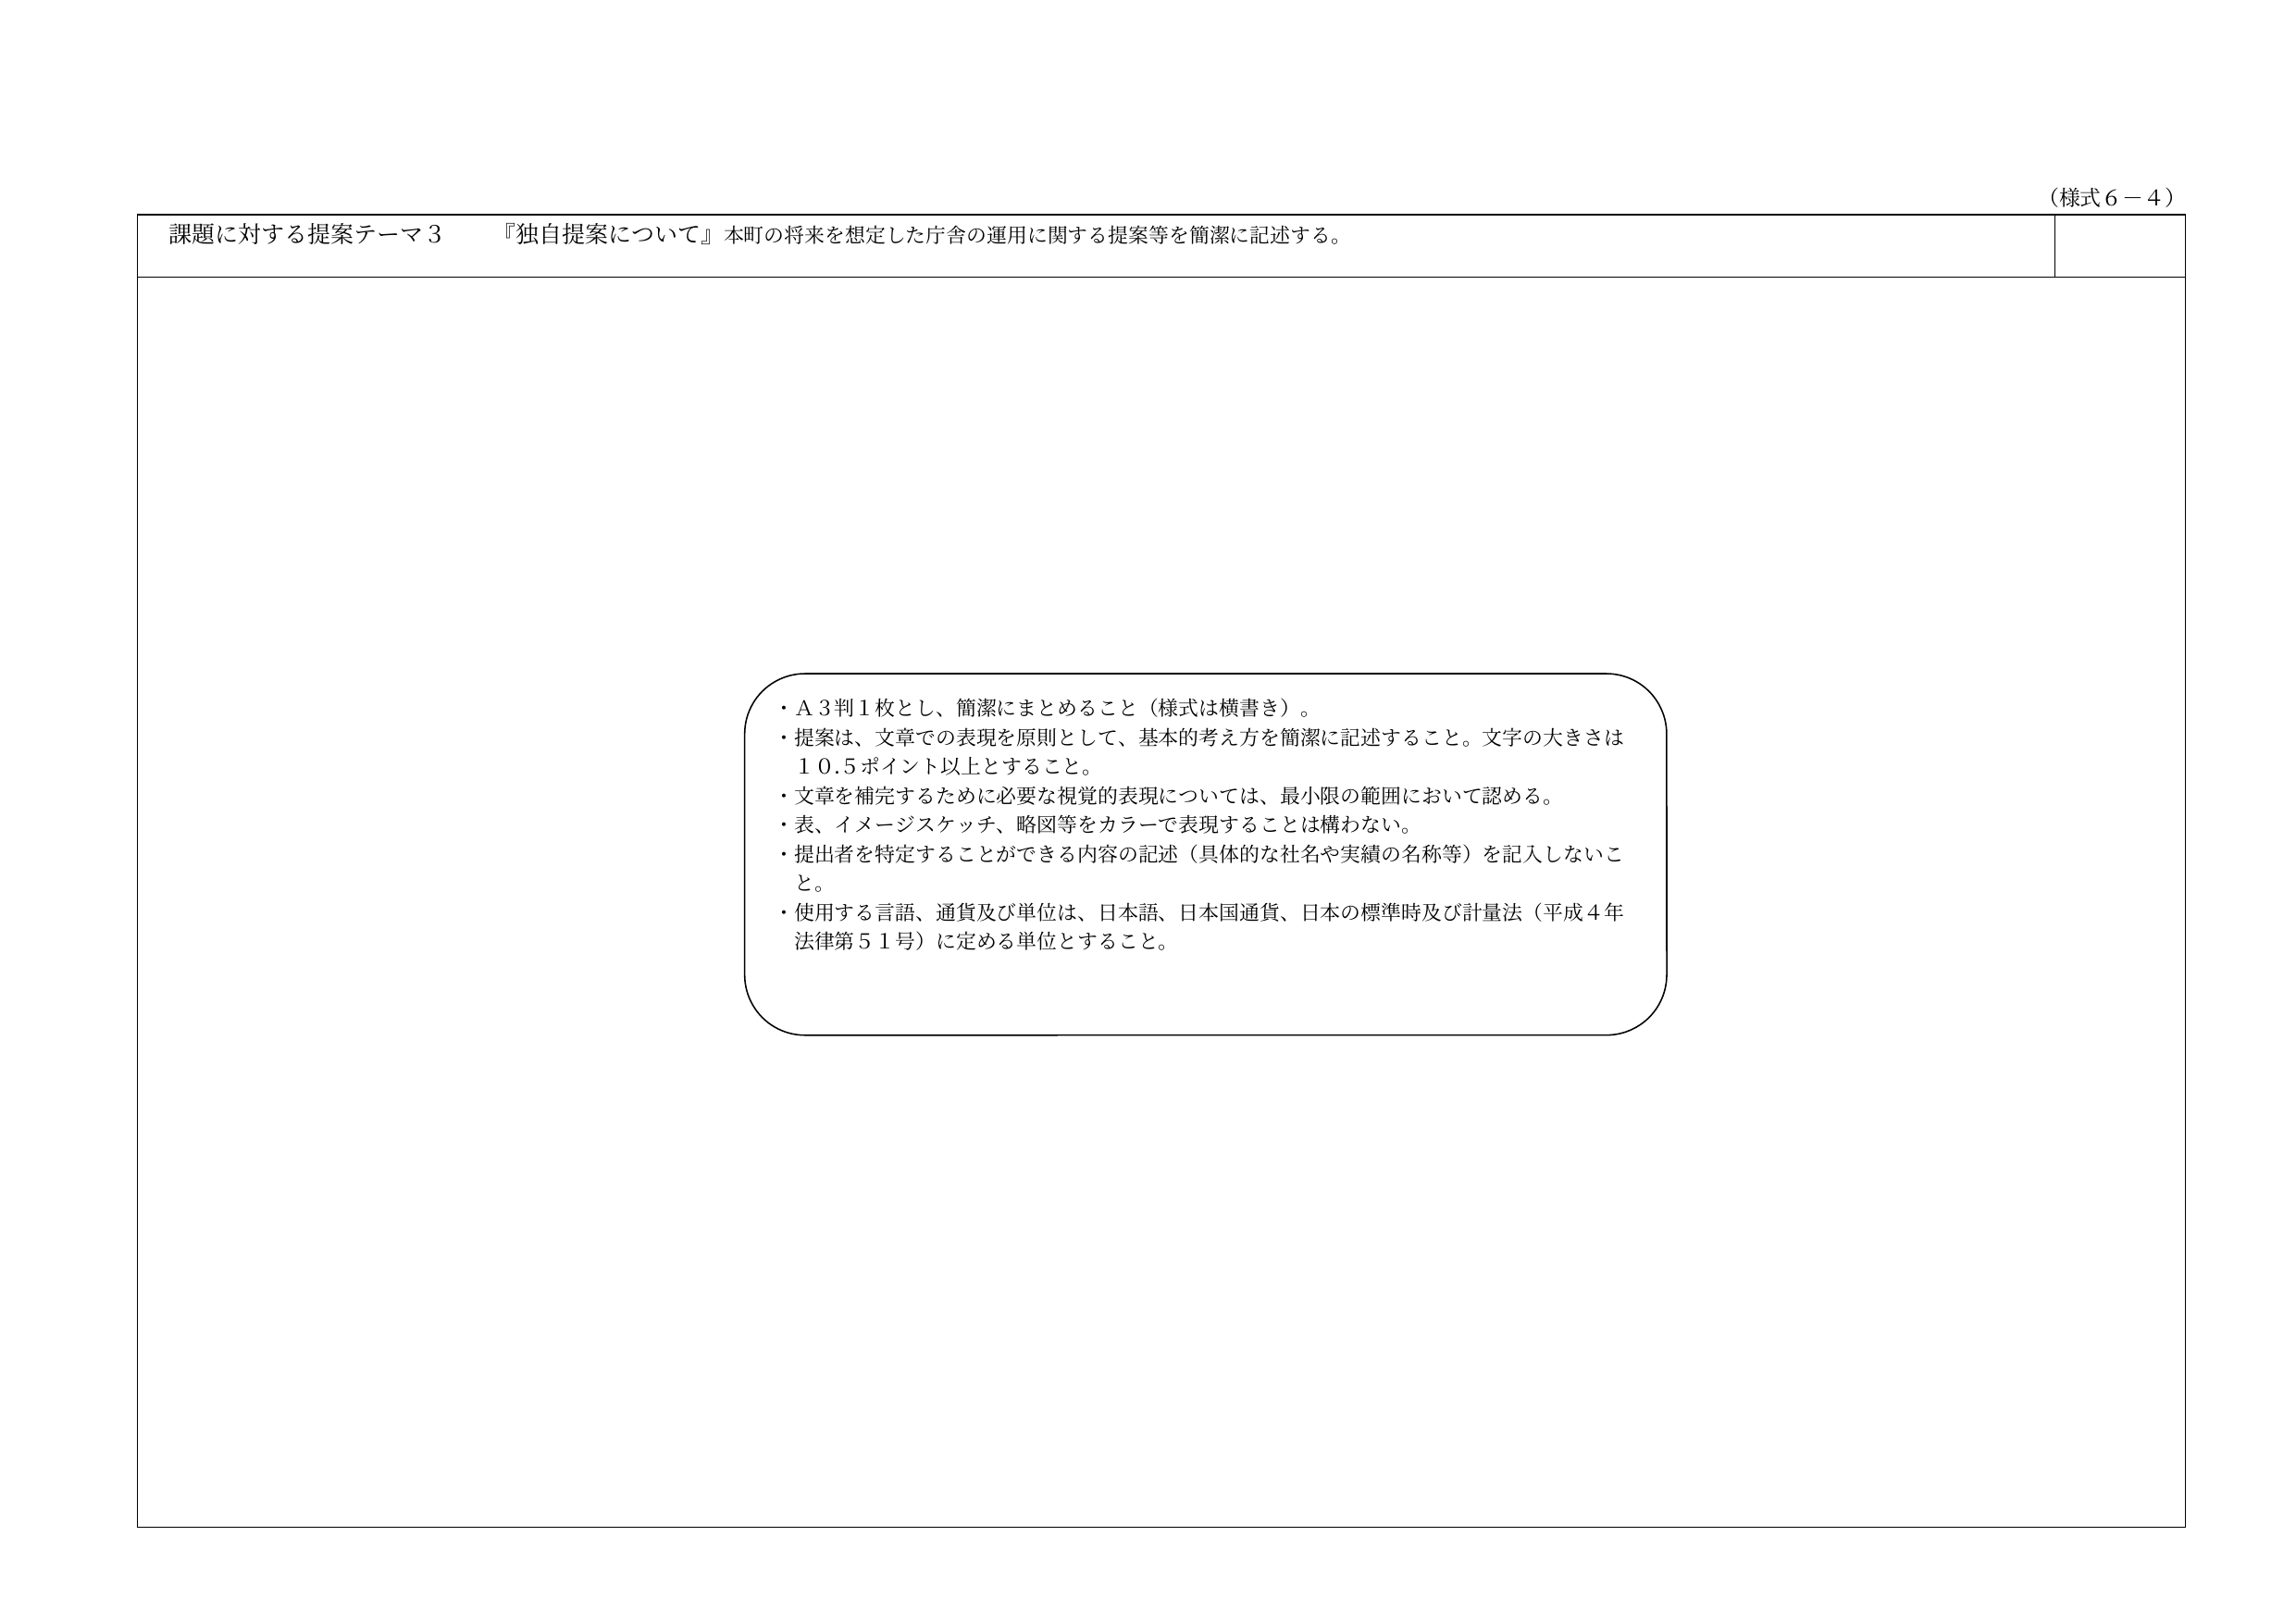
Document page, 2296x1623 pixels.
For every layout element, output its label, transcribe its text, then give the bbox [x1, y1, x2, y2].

table_header 課題に対する提案テーマ３ 『独自提案について』本町の将来を想定した庁舎の運用に関する提案等を簡潔に記述する。 [138, 216, 2054, 277]
text （様式６－４） [137, 180, 2186, 214]
table_header [2055, 216, 2185, 277]
table_cell [138, 278, 2185, 1527]
